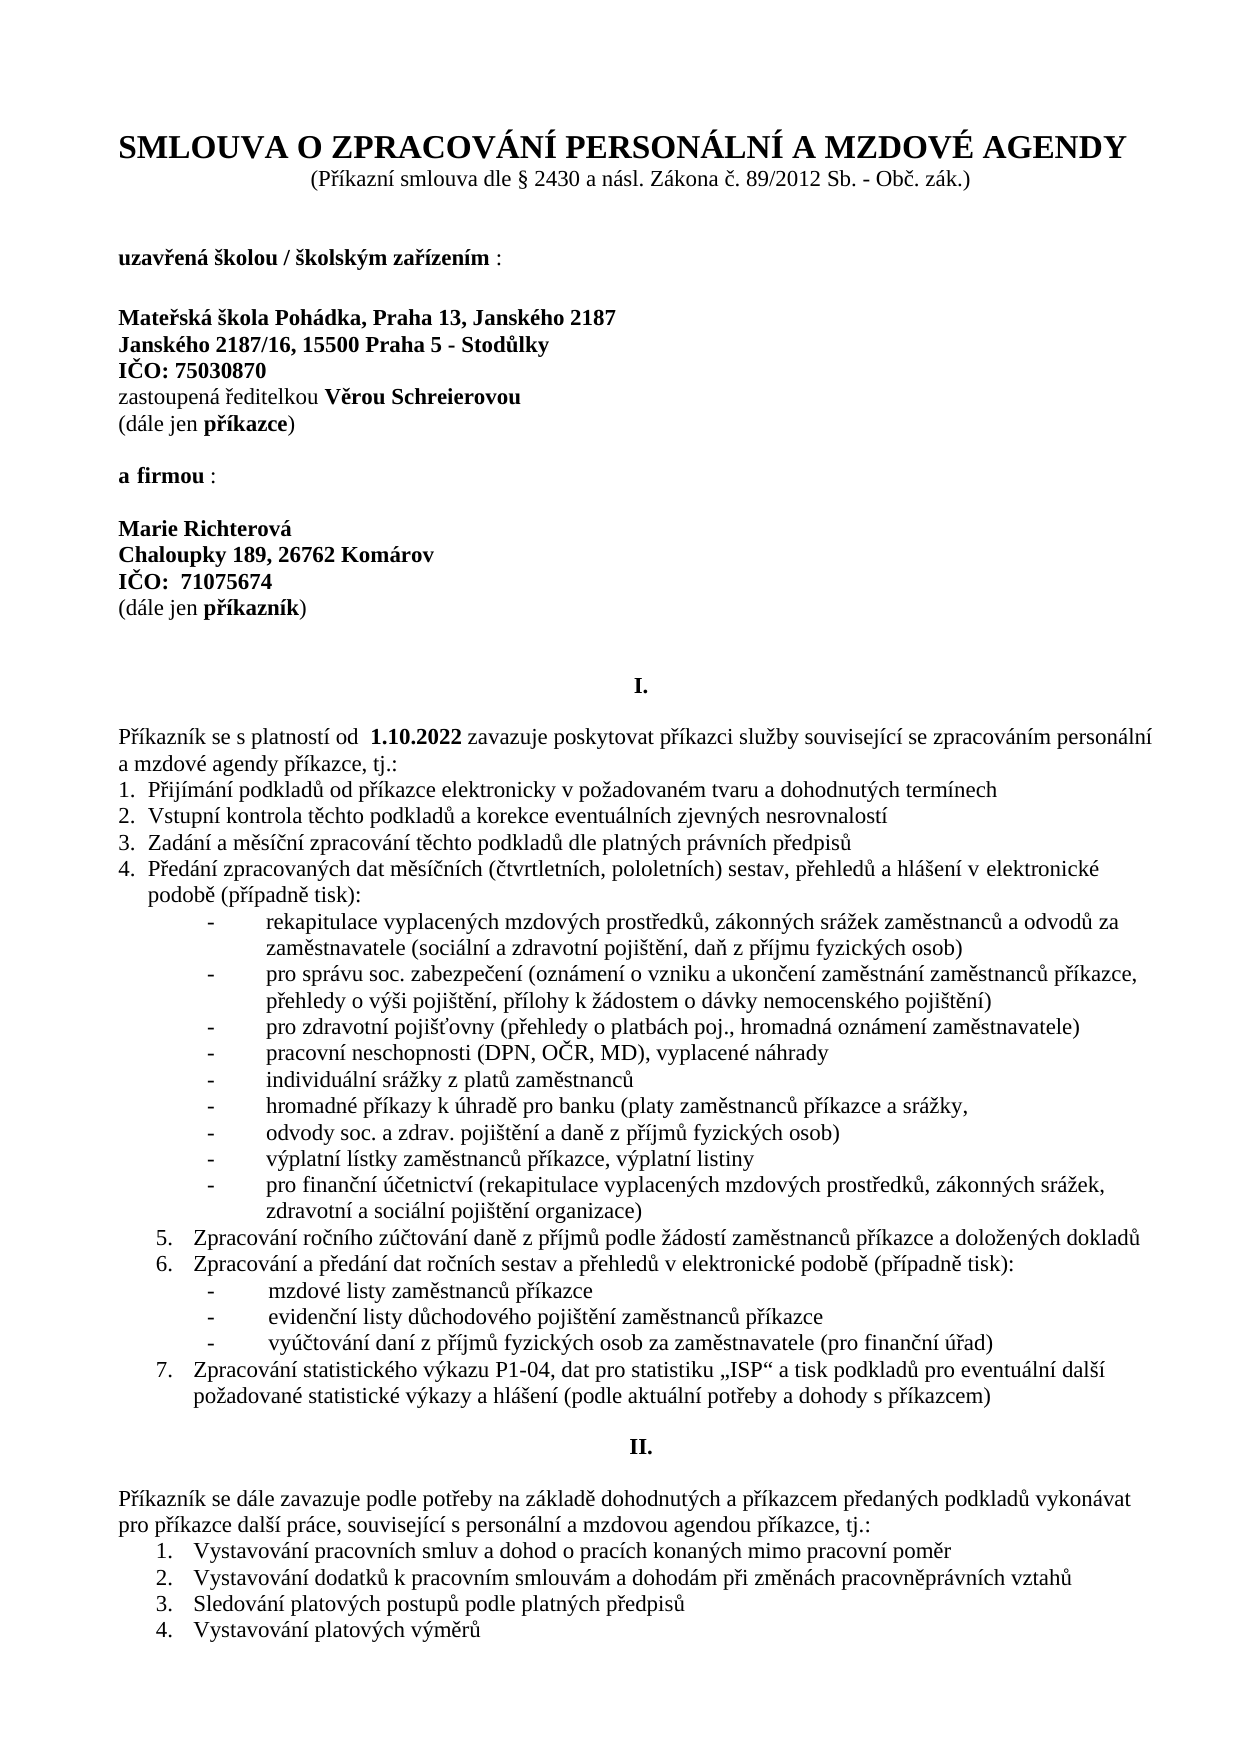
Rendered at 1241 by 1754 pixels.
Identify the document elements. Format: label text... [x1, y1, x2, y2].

text zastoupená ředitelkou Věrou Schreierovou [118, 383, 1163, 410]
list Vystavování platových výměrů [156, 1617, 1163, 1643]
list rekapitulace vyplacených mzdových prostředků, zákonných srážek zaměstnanců a odvodů za zaměstnavatele (sociální a zdravotní pojištění, daň z příjmu fyzických osob) [207, 908, 1163, 960]
text uzavřená školou / školským zařízením : [118, 244, 1163, 271]
subtitle II. [118, 1433, 1163, 1460]
list pro zdravotní pojišťovny (přehledy o platbách poj., hromadná oznámení zaměstnavatele) [207, 1013, 1163, 1039]
subtitle I. [118, 672, 1163, 698]
text IČO: 71075674 [118, 568, 1163, 594]
text Příkazník se dále zavazuje podle potřeby na základě dohodnutých a příkazcem předaných podkladů vykonávat pro příkazce další práce, související s personální a mzdovou agendou příkazce, tj.: [118, 1485, 1163, 1537]
list Vstupní kontrola těchto podkladů a korekce eventuálních zjevných nesrovnalostí [118, 802, 1163, 829]
list Přijímání podkladů od příkazce elektronicky v požadovaném tvaru a dohodnutých termínech [118, 776, 1163, 802]
text IČO: 75030870 [118, 357, 1163, 383]
list pracovní neschopnosti (DPN, OČR, MD), vyplacené náhrady [207, 1039, 1163, 1066]
text a firmou : [118, 462, 1163, 489]
text (dále jen příkazník) [118, 594, 1163, 621]
list pro finanční účetnictví (rekapitulace vyplacených mzdových prostředků, zákonných srážek, zdravotní a sociální pojištění organizace) [207, 1171, 1163, 1224]
text Marie Richterová [118, 515, 1163, 541]
text (dále jen příkazce) [118, 410, 1163, 436]
list vyúčtování daní z příjmů fyzických osob za zaměstnavatele (pro finanční úřad) [207, 1329, 1163, 1356]
list Sledování platových postupů podle platných předpisů [156, 1590, 1163, 1617]
list výplatní lístky zaměstnanců příkazce, výplatní listiny [207, 1145, 1163, 1171]
list Zpracování ročního zúčtování daně z příjmů podle žádostí zaměstnanců příkazce a doložených dokladů [156, 1224, 1163, 1250]
list Zpracování statistického výkazu P1-04, dat pro statistiku „ISP“ a tisk podkladů pro eventuální další požadované statistické výkazy a hlášení (podle aktuální potřeby a dohody s příkazcem) [156, 1356, 1163, 1408]
text Chaloupky 189, 26762 Komárov [118, 541, 1163, 568]
list Zpracování a předání dat ročních sestav a přehledů v elektronické podobě (případně tisk): [156, 1250, 1163, 1277]
list odvody soc. a zdrav. pojištění a daně z příjmů fyzických osob) [207, 1118, 1163, 1145]
text Mateřská škola Pohádka, Praha 13, Janského 2187 [118, 304, 1163, 331]
list evidenční listy důchodového pojištění zaměstnanců příkazce [207, 1303, 1163, 1329]
list pro správu soc. zabezpečení (oznámení o vzniku a ukončení zaměstnání zaměstnanců příkazce, přehledy o výši pojištění, přílohy k žádostem o dávky nemocenského pojištění) [207, 960, 1163, 1013]
text Janského 2187/16, 15500 Praha 5 - Stodůlky [118, 331, 1163, 357]
list mzdové listy zaměstnanců příkazce [207, 1277, 1163, 1303]
list individuální srážky z platů zaměstnanců [207, 1066, 1163, 1092]
list Vystavování dodatků k pracovním smlouvám a dohodám při změnách pracovněprávních vztahů [156, 1564, 1163, 1590]
list Vystavování pracovních smluv a dohod o pracích konaných mimo pracovní poměr [156, 1537, 1163, 1564]
list Předání zpracovaných dat měsíčních (čtvrtletních, pololetních) sestav, přehledů a hlášení v elektronické podobě (případně tisk): [118, 855, 1163, 908]
text Příkazník se s platností od 1.10.2022 zavazuje poskytovat příkazci služby související se zpracováním personální a mzdové agendy příkazce, tj.: [118, 723, 1163, 776]
list Zadání a měsíční zpracování těchto podkladů dle platných právních předpisů [118, 829, 1163, 855]
text SMLOUVA O ZPRACOVÁNÍ PERSONÁLNÍ A MZDOVÉ AGENDY [118, 127, 1163, 165]
list hromadné příkazy k úhradě pro banku (platy zaměstnanců příkazce a srážky, [207, 1092, 1163, 1118]
text (Příkazní smlouva dle § 2430 a násl. Zákona č. 89/2012 Sb. - Obč. zák.) [118, 165, 1163, 192]
